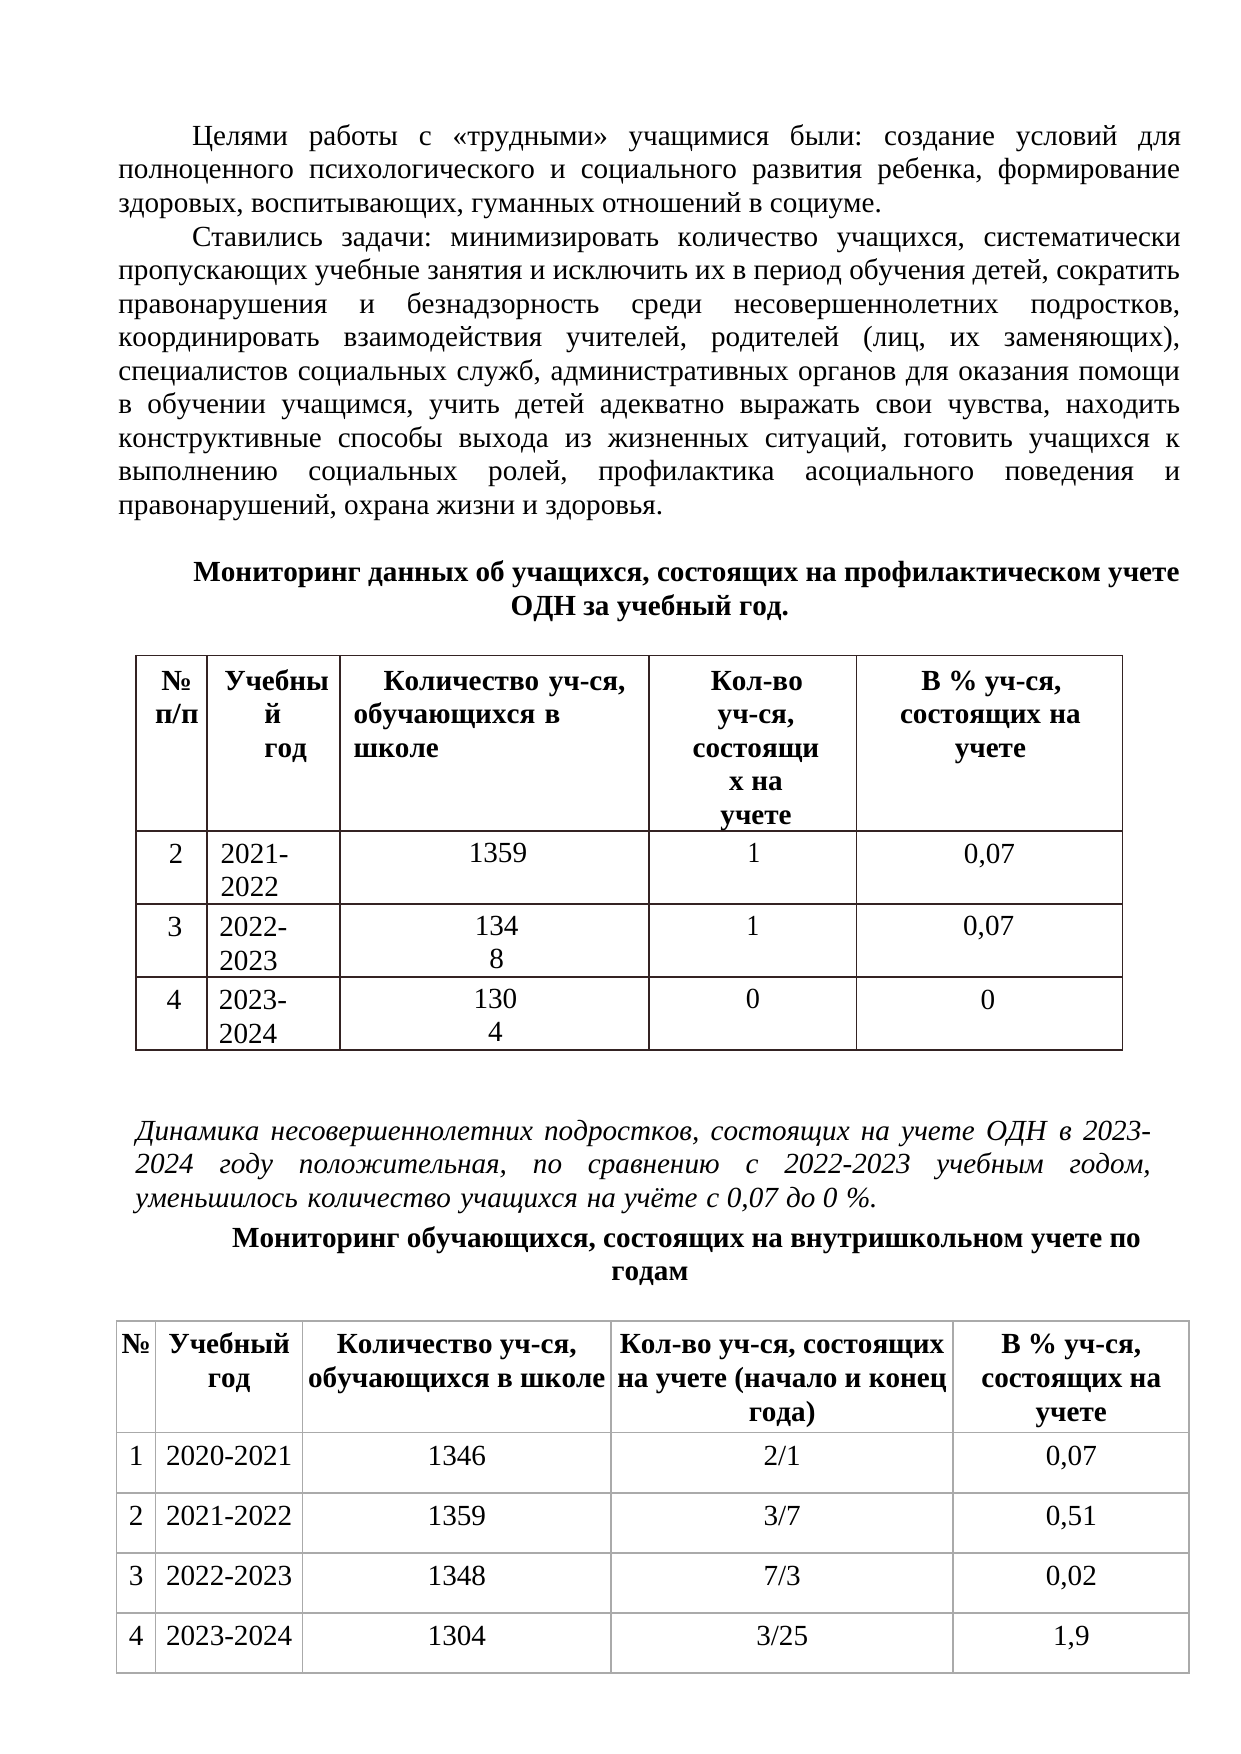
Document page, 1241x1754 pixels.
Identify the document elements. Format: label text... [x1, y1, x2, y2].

table_cell 0,07 [857, 832, 1122, 903]
table_header В % уч-ся, состоящих на учете [857, 656, 1122, 830]
text Целями работы с «трудными» учащимися были: создание условий для полноценного психологического и социального развития ребенка, формирование здоровых, воспитывающих, гуманных отношений в социуме. [118, 118, 1181, 219]
table_header № п/п [137, 656, 206, 830]
table_cell 0,07 [857, 905, 1122, 976]
table_cell 1304 [341, 978, 648, 1049]
table_cell 2021-2022 [208, 832, 339, 903]
table_cell 3 [137, 905, 206, 976]
table_cell 0 [857, 978, 1122, 1049]
table_cell 1 [650, 905, 856, 976]
table_cell 1,9 [954, 1614, 1188, 1672]
table_cell 4 [137, 978, 206, 1049]
table_header В % уч-ся, состоящих на учете [954, 1322, 1188, 1432]
table_cell 3/25 [612, 1614, 952, 1672]
table_cell 0,07 [954, 1433, 1188, 1492]
table_cell 7/3 [612, 1554, 952, 1612]
table_header Учебный год [208, 656, 339, 830]
table_header № [117, 1322, 155, 1432]
table_cell 2022-2023 [156, 1554, 302, 1612]
table_cell 1359 [303, 1494, 610, 1552]
table_cell 0,51 [954, 1494, 1188, 1552]
table_cell 3/7 [612, 1494, 952, 1552]
table_header Кол-во уч-ся, состоящих на учете (начало и конец года) [612, 1322, 952, 1432]
table_cell 1348 [303, 1554, 610, 1612]
table_header Учебный год [156, 1322, 302, 1432]
table_cell 2 [117, 1494, 155, 1552]
table_cell 2023-2024 [208, 978, 339, 1049]
table_header Количество уч-ся, обучающихся в школе [303, 1322, 610, 1432]
text Ставились задачи: минимизировать количество учащихся, систематически пропускающих учебные занятия и исключить их в период обучения детей, сократить правонарушения и безнадзорность среди несовершеннолетних подростков, координировать взаимодействия учителей, родителей (лиц, их заменяющих), специалистов социальных служб, административных органов для оказания помощи в обучении учащимся, учить детей адекватно выражать свои чувства, находить конструктивные способы выхода из жизненных ситуаций, готовить учащихся к выполнению социальных ролей, профилактика асоциального поведения и правонарушений, охрана жизни и здоровья. [118, 219, 1181, 521]
table_cell 2/1 [612, 1433, 952, 1492]
table_cell 2023-2024 [156, 1614, 302, 1672]
table_cell 1346 [303, 1433, 610, 1492]
text Мониторинг данных об учащихся, состоящих на профилактическом учете ОДН за учебный год. [118, 554, 1181, 621]
table_cell 0 [650, 978, 856, 1049]
table_header Количество уч-ся, обучающихся в школе [341, 656, 648, 830]
table_cell 2 [137, 832, 206, 903]
table_cell 3 [117, 1554, 155, 1612]
table_cell 1 [117, 1433, 155, 1492]
table_cell 0,02 [954, 1554, 1188, 1612]
table_cell 4 [117, 1614, 155, 1672]
table_cell 1 [650, 832, 856, 903]
text Мониторинг обучающихся, состоящих на внутришкольном учете по годам [118, 1220, 1181, 1287]
table_cell 1304 [303, 1614, 610, 1672]
text Динамика несовершеннолетних подростков, состоящих на учете OДH в 2023- 2024 гoдy положительная, no сравнению с 2022-2023 учебным годом, уменьшилось количество учащихся на учёте с 0,07 до 0 %. [135, 1113, 1151, 1213]
table_cell 2021-2022 [156, 1494, 302, 1552]
table_cell 2022-2023 [208, 905, 339, 976]
table_cell 1348 [341, 905, 648, 976]
table_header Кол-во уч-ся, состоящих на учете [650, 656, 856, 830]
table_cell 1359 [341, 832, 648, 903]
table_cell 2020-2021 [156, 1433, 302, 1492]
